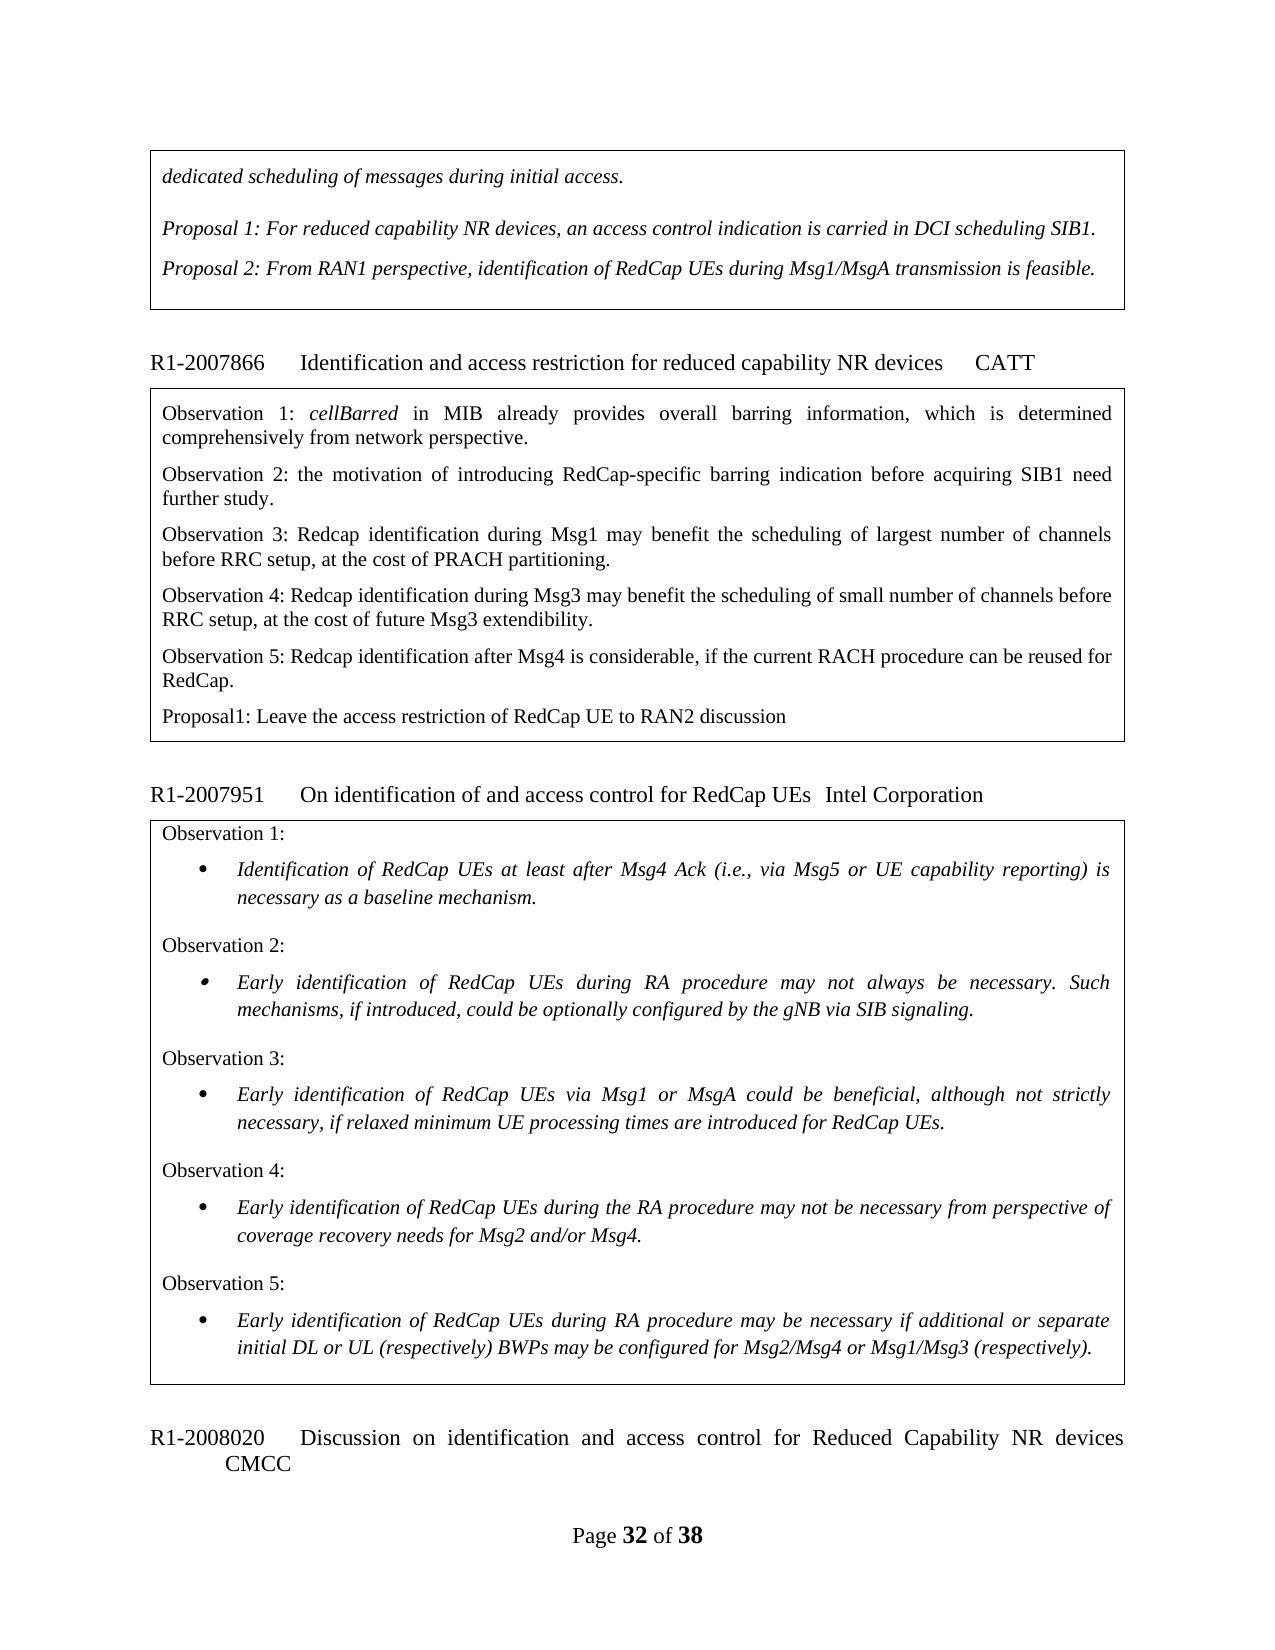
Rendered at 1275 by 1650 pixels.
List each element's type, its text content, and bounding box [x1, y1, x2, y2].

text R1-2007866 Identification and access restriction for reduced capability NR devices CATT [150, 349, 1125, 375]
text R1-2007951 On identification of and access control for RedCap UEs Intel Corporation [150, 781, 1125, 807]
text R1-2008020 Discussion on identification and access control for Reduced Capability NR devices CMCC [150, 1423, 1125, 1476]
table_header Observation 1: Identification of RedCap UEs at least after Msg4 Ack (i.e., via Msg5 or UE capability reporting) is necessary as a baseline mechanism. Observation 2: Early identification of RedCap UEs during RA procedure may not always be necessary. Such mechanisms, if introduced, could be optionally configured by the gNB via SIB signaling. Observation 3: Early identification of RedCap UEs via Msg1 or MsgA could be beneficial, although not strictly necessary, if relaxed minimum UE processing times are introduced for RedCap UEs. Observation 4: Early identification of RedCap UEs during the RA procedure may not be necessary from perspective of coverage recovery needs for Msg2 and/or Msg4. Observation 5: Early identification of RedCap UEs during RA procedure may be necessary if additional or separate initial DL or UL (respectively) BWPs may be configured for Msg2/Msg4 or Msg1/Msg3 (respectively). [151, 821, 1124, 1384]
table_header Observation 1: cellBarred in MIB already provides overall barring information, which is determined comprehensively from network perspective. Observation 2: the motivation of introducing RedCap-specific barring indication before acquiring SIB1 need further study. Observation 3: Redcap identification during Msg1 may benefit the scheduling of largest number of channels before RRC setup, at the cost of PRACH partitioning. Observation 4: Redcap identification during Msg3 may benefit the scheduling of small number of channels before RRC setup, at the cost of future Msg3 extendibility. Observation 5: Redcap identification after Msg4 is considerable, if the current RACH procedure can be reused for RedCap. Proposal1: Leave the access restriction of RedCap UE to RAN2 discussion [151, 389, 1124, 741]
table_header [151, 151, 1124, 309]
